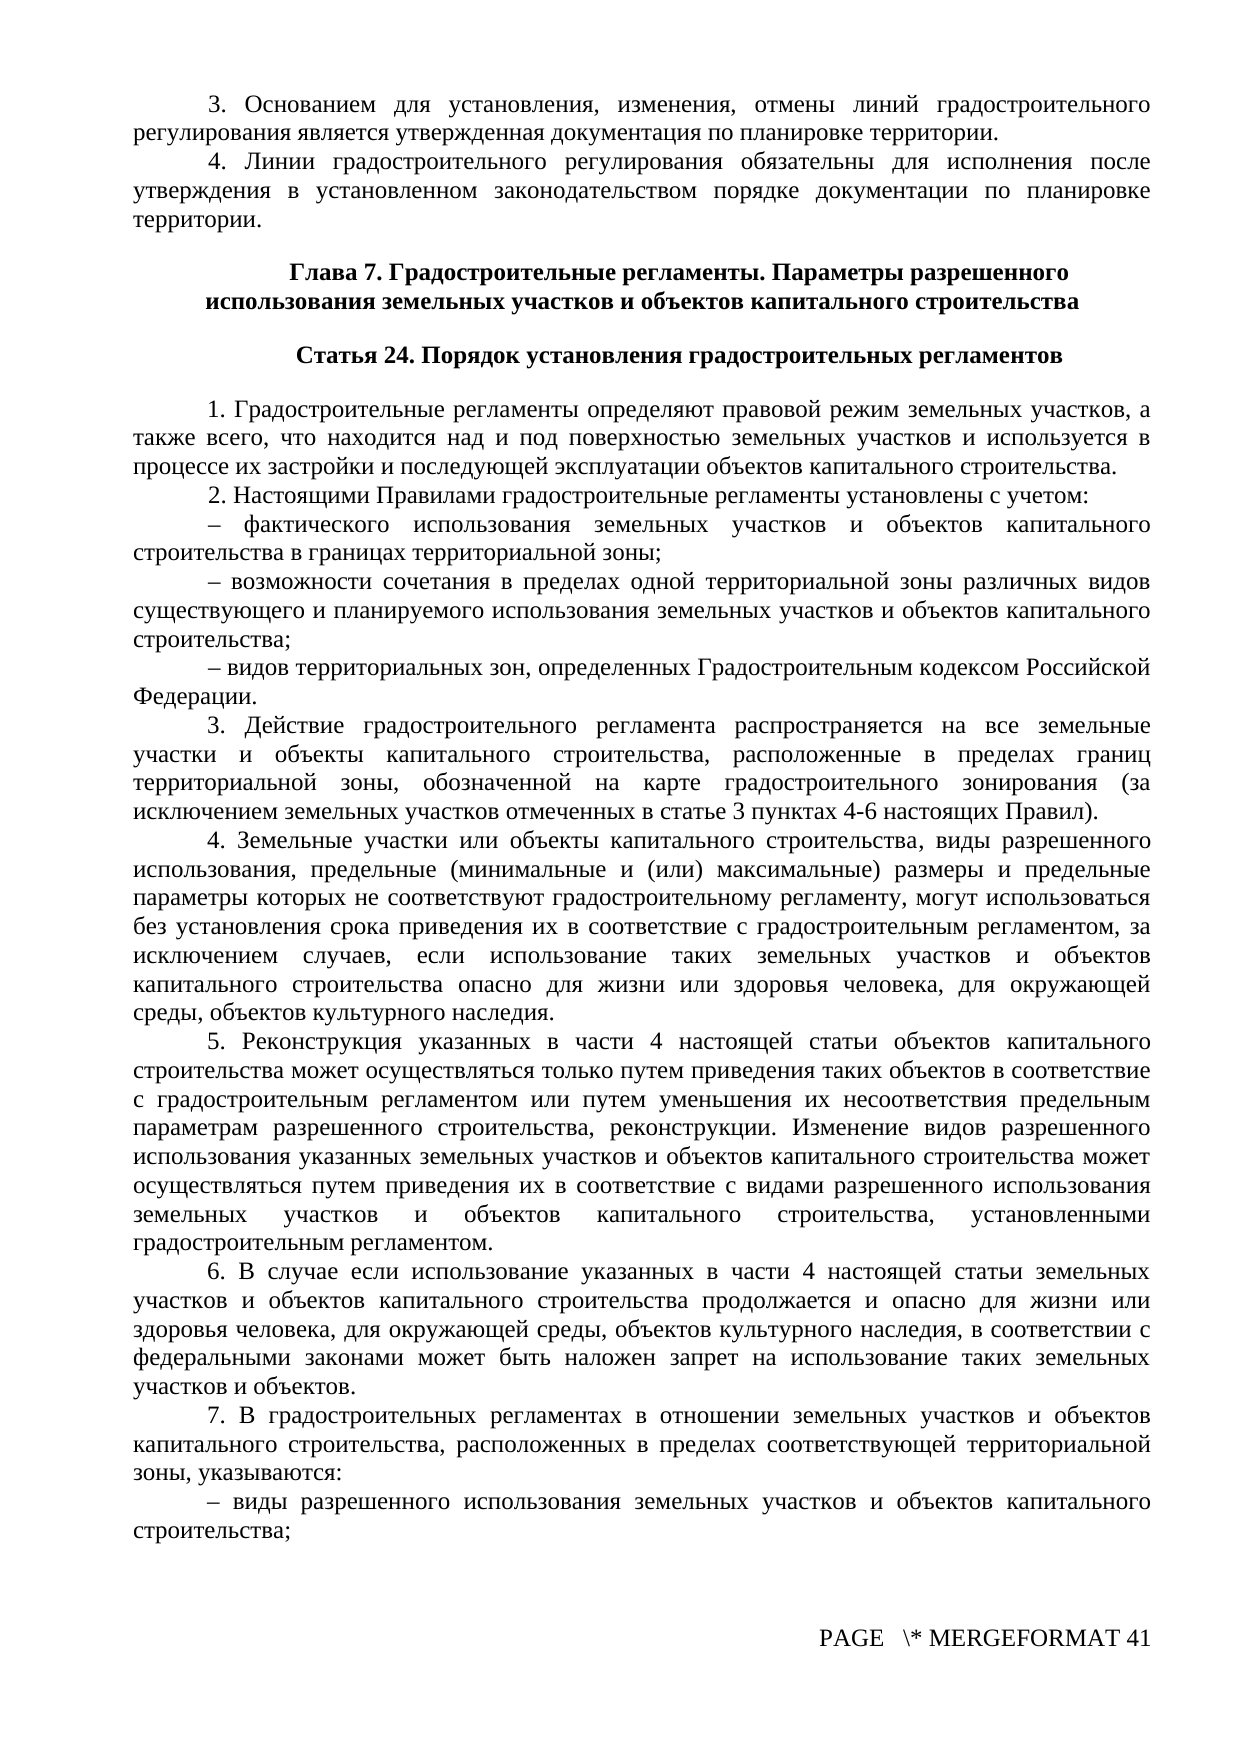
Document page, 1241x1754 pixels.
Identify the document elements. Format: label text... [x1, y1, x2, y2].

text – возможности сочетания в пределах одной территориальной зоны различных видов существующего и планируемого использования земельных участков и объектов капитального строительства; [133, 566, 1152, 652]
text 3. Основанием для установления, изменения, отмены линий градостроительного регулирования является утвержденная документация по планировке территории. [133, 89, 1152, 146]
text 7. В градостроительных регламентах в отношении земельных участков и объектов капитального строительства, расположенных в пределах соответствующей территориальной зоны, указываются: [133, 1400, 1152, 1486]
text 5. Реконструкция указанных в части 4 настоящей статьи объектов капитального строительства может осуществляться только путем приведения таких объектов в соответствие с градостроительным регламентом или путем уменьшения их несоответствия предельным параметрам разрешенного строительства, реконструкции. Изменение видов разрешенного использования указанных земельных участков и объектов капитального строительства может осуществляться путем приведения их в соответствие с видами разрешенного использования земельных участков и объектов капитального строительства, установленными градостроительным регламентом. [133, 1026, 1152, 1256]
text 1. Градостроительные регламенты определяют правовой режим земельных участков, а также всего, что находится над и под поверхностью земельных участков и используется в процессе их застройки и последующей эксплуатации объектов капитального строительства. [133, 394, 1152, 480]
text 4. Земельные участки или объекты капитального строительства, виды разрешенного использования, предельные (минимальные и (или) максимальные) размеры и предельные параметры которых не соответствуют градостроительному регламенту, могут использоваться без установления срока приведения их в соответствие с градостроительным регламентом, за исключением случаев, если использование таких земельных участков и объектов капитального строительства опасно для жизни или здоровья человека, для окружающей среды, объектов культурного наследия. [133, 825, 1152, 1026]
text 3. Действие градостроительного регламента распространяется на все земельные участки и объекты капитального строительства, расположенные в пределах границ территориальной зоны, обозначенной на карте градостроительного зонирования (за исключением земельных участков отмеченных в статье 3 пунктах 4-6 настоящих Правил). [133, 710, 1152, 825]
text 2. Настоящими Правилами градостроительные регламенты установлены с учетом: [133, 480, 1152, 509]
text 6. В случае если использование указанных в части 4 настоящей статьи земельных участков и объектов капитального строительства продолжается и опасно для жизни или здоровья человека, для окружающей среды, объектов культурного наследия, в соответствии с федеральными законами может быть наложен запрет на использование таких земельных участков и объектов. [133, 1256, 1152, 1400]
text – видов территориальных зон, определенных Градостроительным кодексом Российской Федерации. [133, 652, 1152, 710]
text – фактического использования земельных участков и объектов капитального строительства в границах территориальной зоны; [133, 509, 1152, 566]
text Статья 24. Порядок установления градостроительных регламентов [133, 340, 1152, 369]
text – виды разрешенного использования земельных участков и объектов капитального строительства; [133, 1486, 1152, 1544]
text Глава 7. Градостроительные регламенты. Параметры разрешенного использования земельных участков и объектов капитального строительства [133, 257, 1152, 315]
text 4. Линии градостроительного регулирования обязательны для исполнения после утверждения в установленном законодательством порядке документации по планировке территории. [133, 146, 1152, 232]
